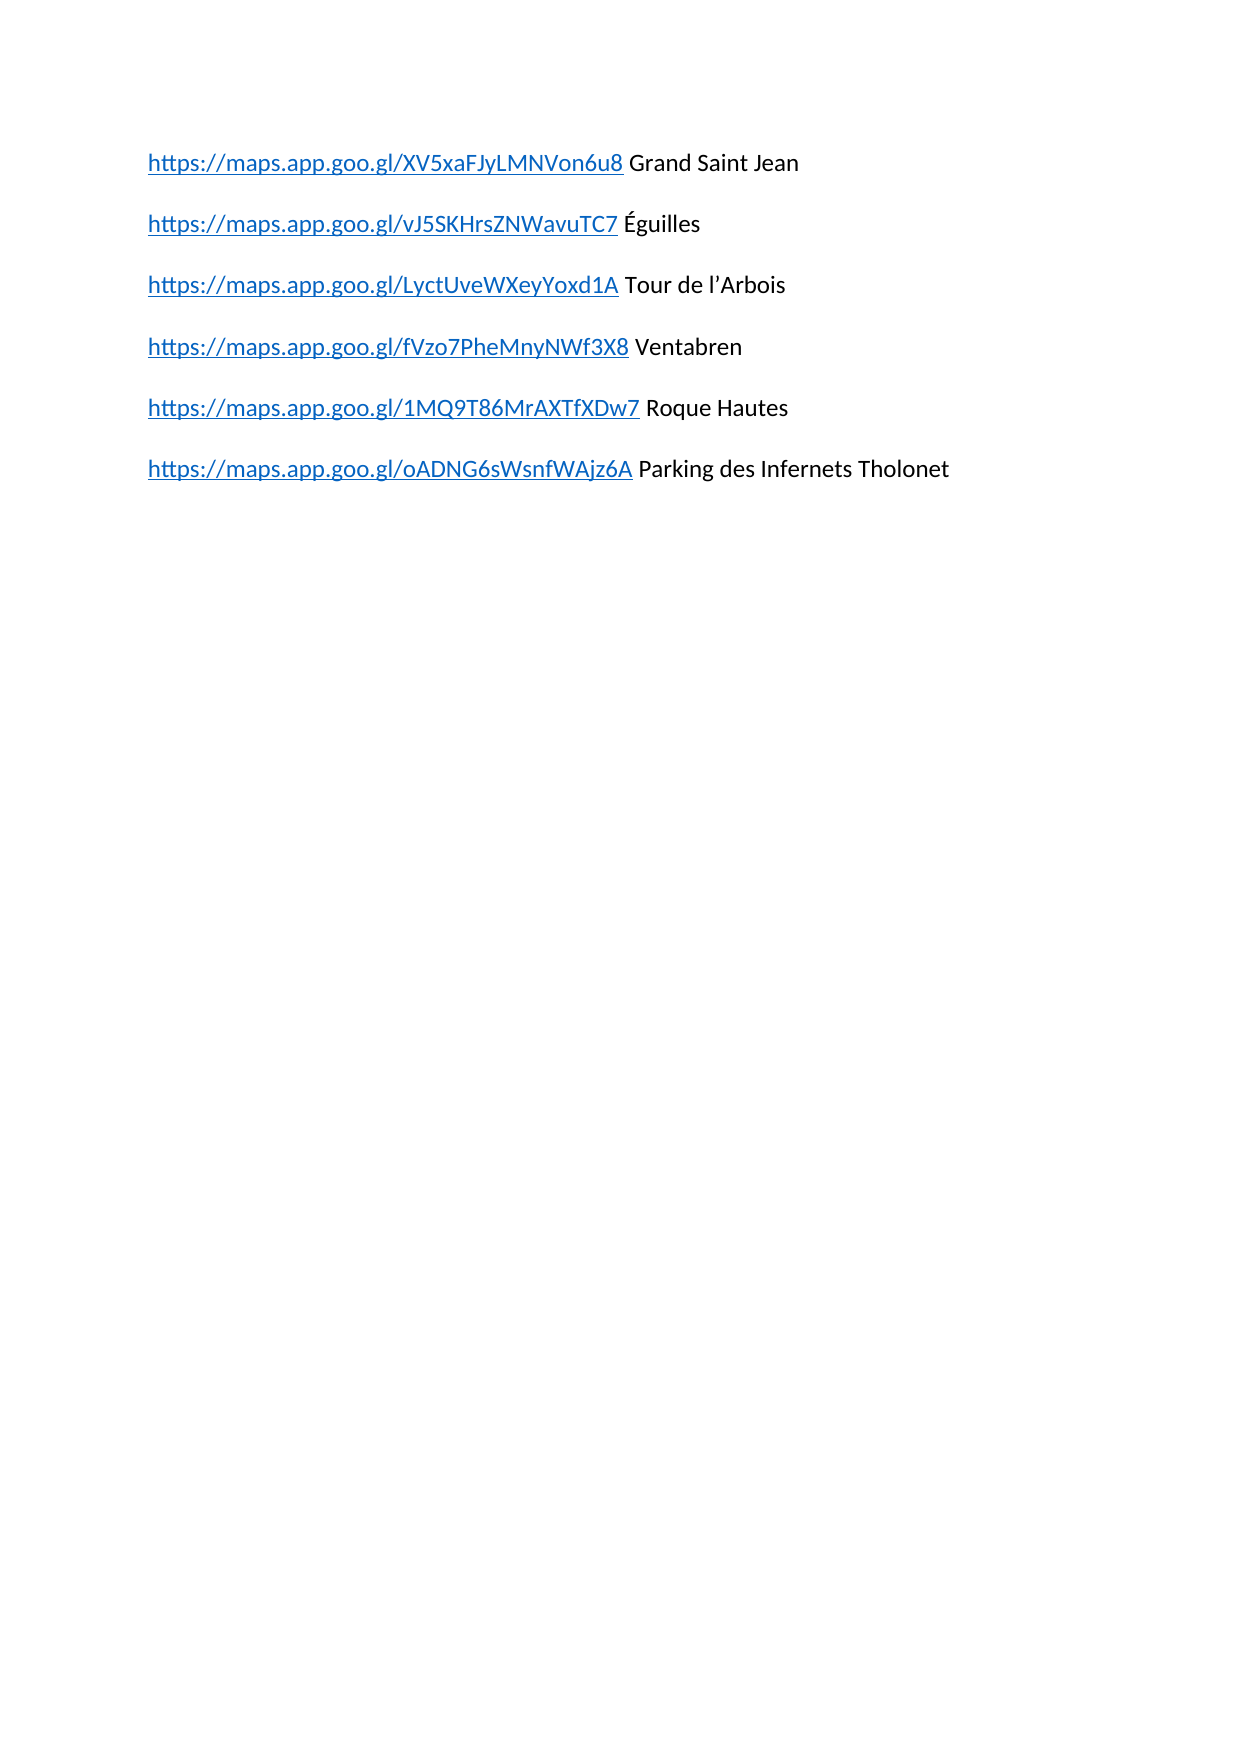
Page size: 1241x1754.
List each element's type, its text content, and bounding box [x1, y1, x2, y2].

text https://maps.app.goo.gl/oADNG6sWsnfWAjz6A Parking des Infernets Tholonet [148, 453, 1093, 483]
text https://maps.app.goo.gl/XV5xaFJyLMNVon6u8 Grand Saint Jean [148, 148, 1093, 178]
text https://maps.app.goo.gl/fVzo7PheMnyNWf3X8 Ventabren [148, 331, 1093, 361]
text https://maps.app.goo.gl/vJ5SKHrsZNWavuTC7 Éguilles [148, 209, 1093, 239]
text https://maps.app.goo.gl/1MQ9T86MrAXTfXDw7 Roque Hautes [148, 392, 1093, 422]
text https://maps.app.goo.gl/LyctUveWXeyYoxd1A Tour de l’Arbois [148, 270, 1093, 300]
